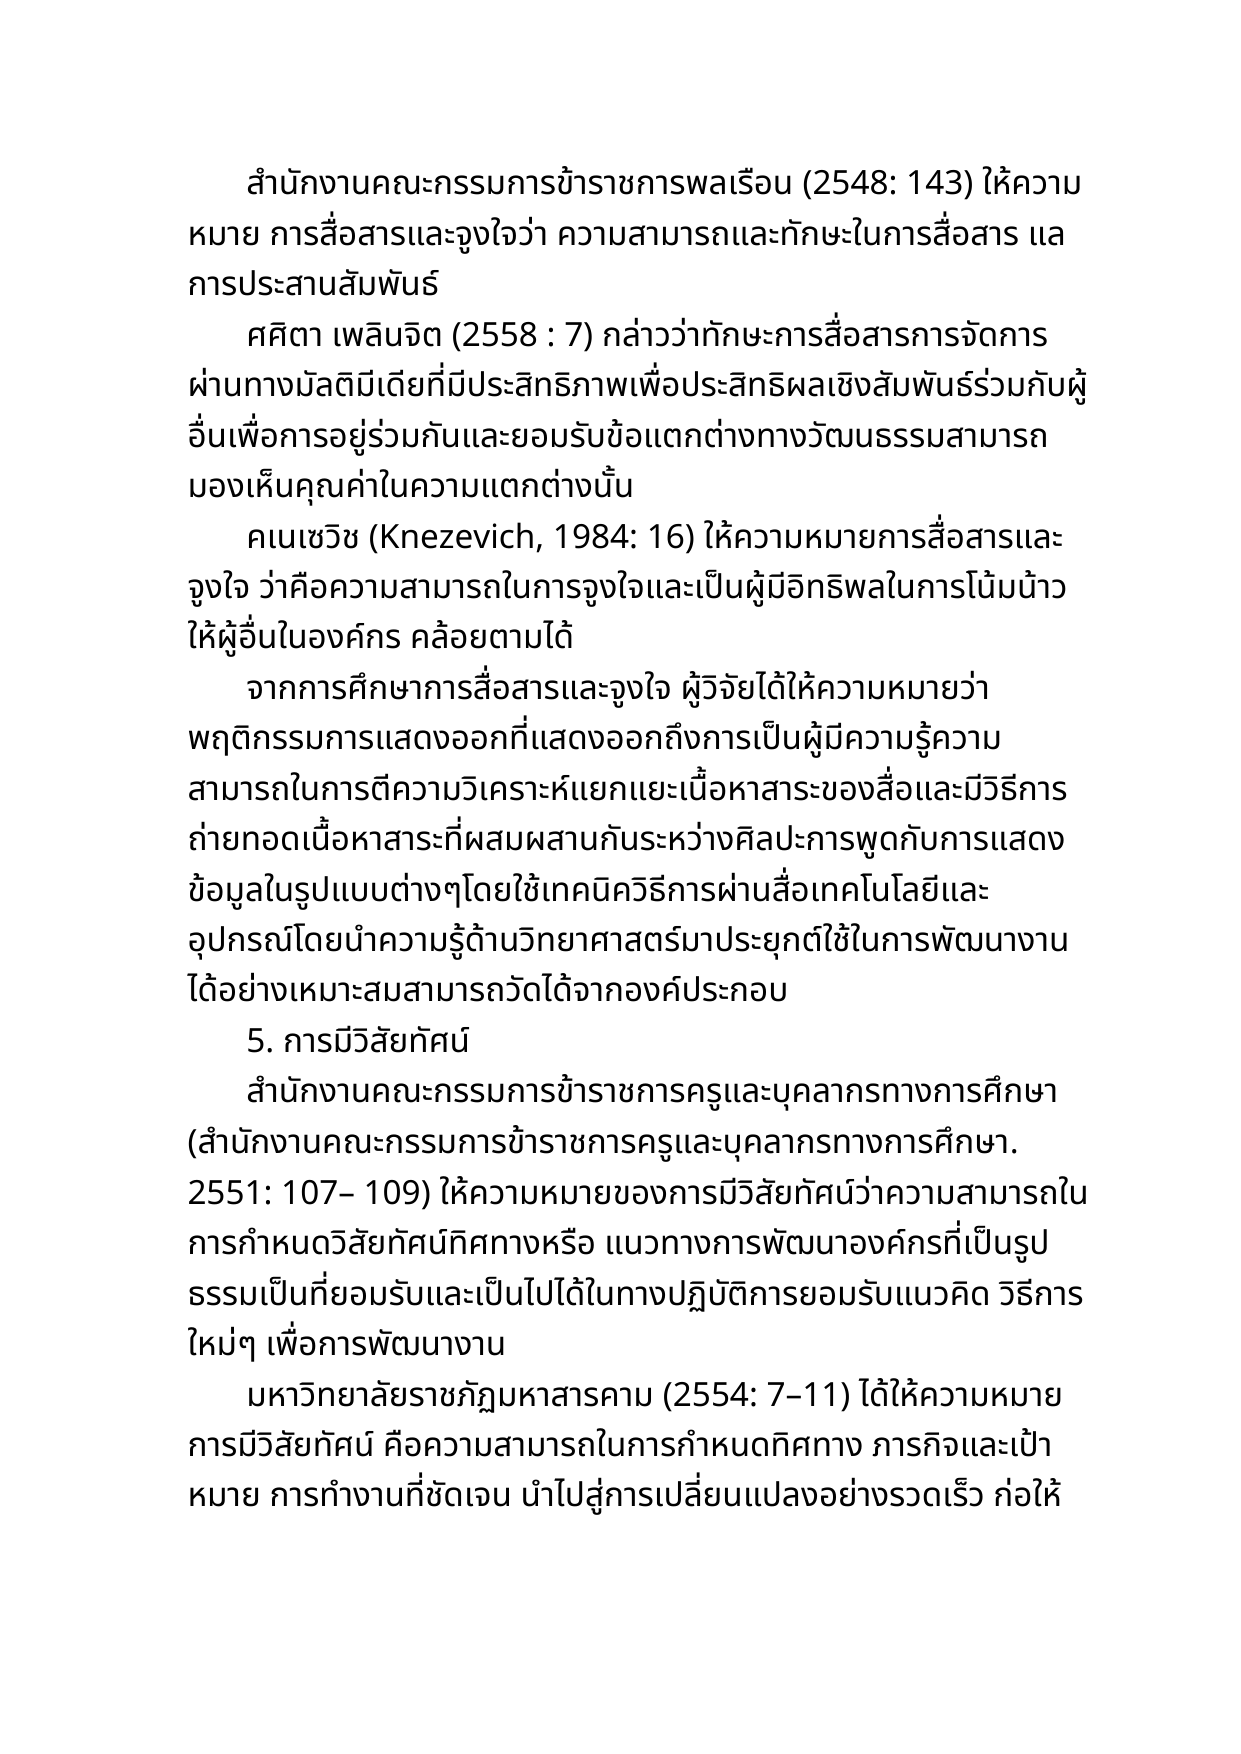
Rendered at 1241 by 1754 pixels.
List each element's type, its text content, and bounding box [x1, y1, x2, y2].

text จากการศึกษาการสื่อสารและจูงใจ ผู้วิจัยได้ให้ความหมายว่า พฤติกรรมการแสดงออกที่แสดงออกถึงการเป็นผู้มีความรู้ความสามารถในการตีความวิเคราะห์แยกแยะเนื้อหาสาระของสื่อและมีวิธีการถ่ายทอดเนื้อหาสาระที่ผสมผสานกันระหว่างศิลปะการพูดกับการแสดงข้อมูลในรูปแบบต่างๆโดยใช้เทคนิควิธีการผ่านสื่อเทคโนโลยีและอุปกรณ์โดยนำความรู้ด้านวิทยาศาสตร์มาประยุกต์ใช้ในการพัฒนางานได้อย่างเหมาะสมสามารถวัดได้จากองค์ประกอบ [187, 664, 1092, 1017]
text คเนเซวิช (Knezevich, 1984: 16) ให้ความหมายการสื่อสารและจูงใจ ว่าคือความสามารถในการจูงใจและเป็นผู้มีอิทธิพลในการโน้มน้าวให้ผู้อื่นในองค์กร คล้อยตามได้ [187, 512, 1092, 664]
text สำนักงานคณะกรรมการข้าราชการครูและบุคลากรทางการศึกษา (สำนักงานคณะกรรมการข้าราชการครูและบุคลากรทางการศึกษา. 2551: 107– 109) ให้ความหมายของการมีวิสัยทัศน์ว่าความสามารถในการกำหนดวิสัยทัศน์ทิศทางหรือ แนวทางการพัฒนาองค์กรที่เป็นรูปธรรมเป็นที่ยอมรับและเป็นไปได้ในทางปฏิบัติการยอมรับแนวคิด วิธีการใหม่ๆ เพื่อการพัฒนางาน [187, 1067, 1092, 1370]
text สำนักงานคณะกรรมการข้าราชการพลเรือน (2548: 143) ให้ความหมาย การสื่อสารและจูงใจว่า ความสามารถและทักษะในการสื่อสาร แลการประสานสัมพันธ์ [187, 159, 1092, 311]
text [187, 1370, 1092, 1522]
text 5. การมีวิสัยทัศน์ [187, 1017, 1092, 1067]
text ศศิตา เพลินจิต (2558 : 7) กล่าวว่าทักษะการสื่อสารการจัดการผ่านทางมัลติมีเดียที่มีประสิทธิภาพเพื่อประสิทธิผลเชิงสัมพันธ์ร่วมกับผู้อื่นเพื่อการอยู่ร่วมกันและยอมรับข้อแตกต่างทางวัฒนธรรมสามารถมองเห็นคุณค่าในความแตกต่างนั้น [187, 311, 1092, 512]
